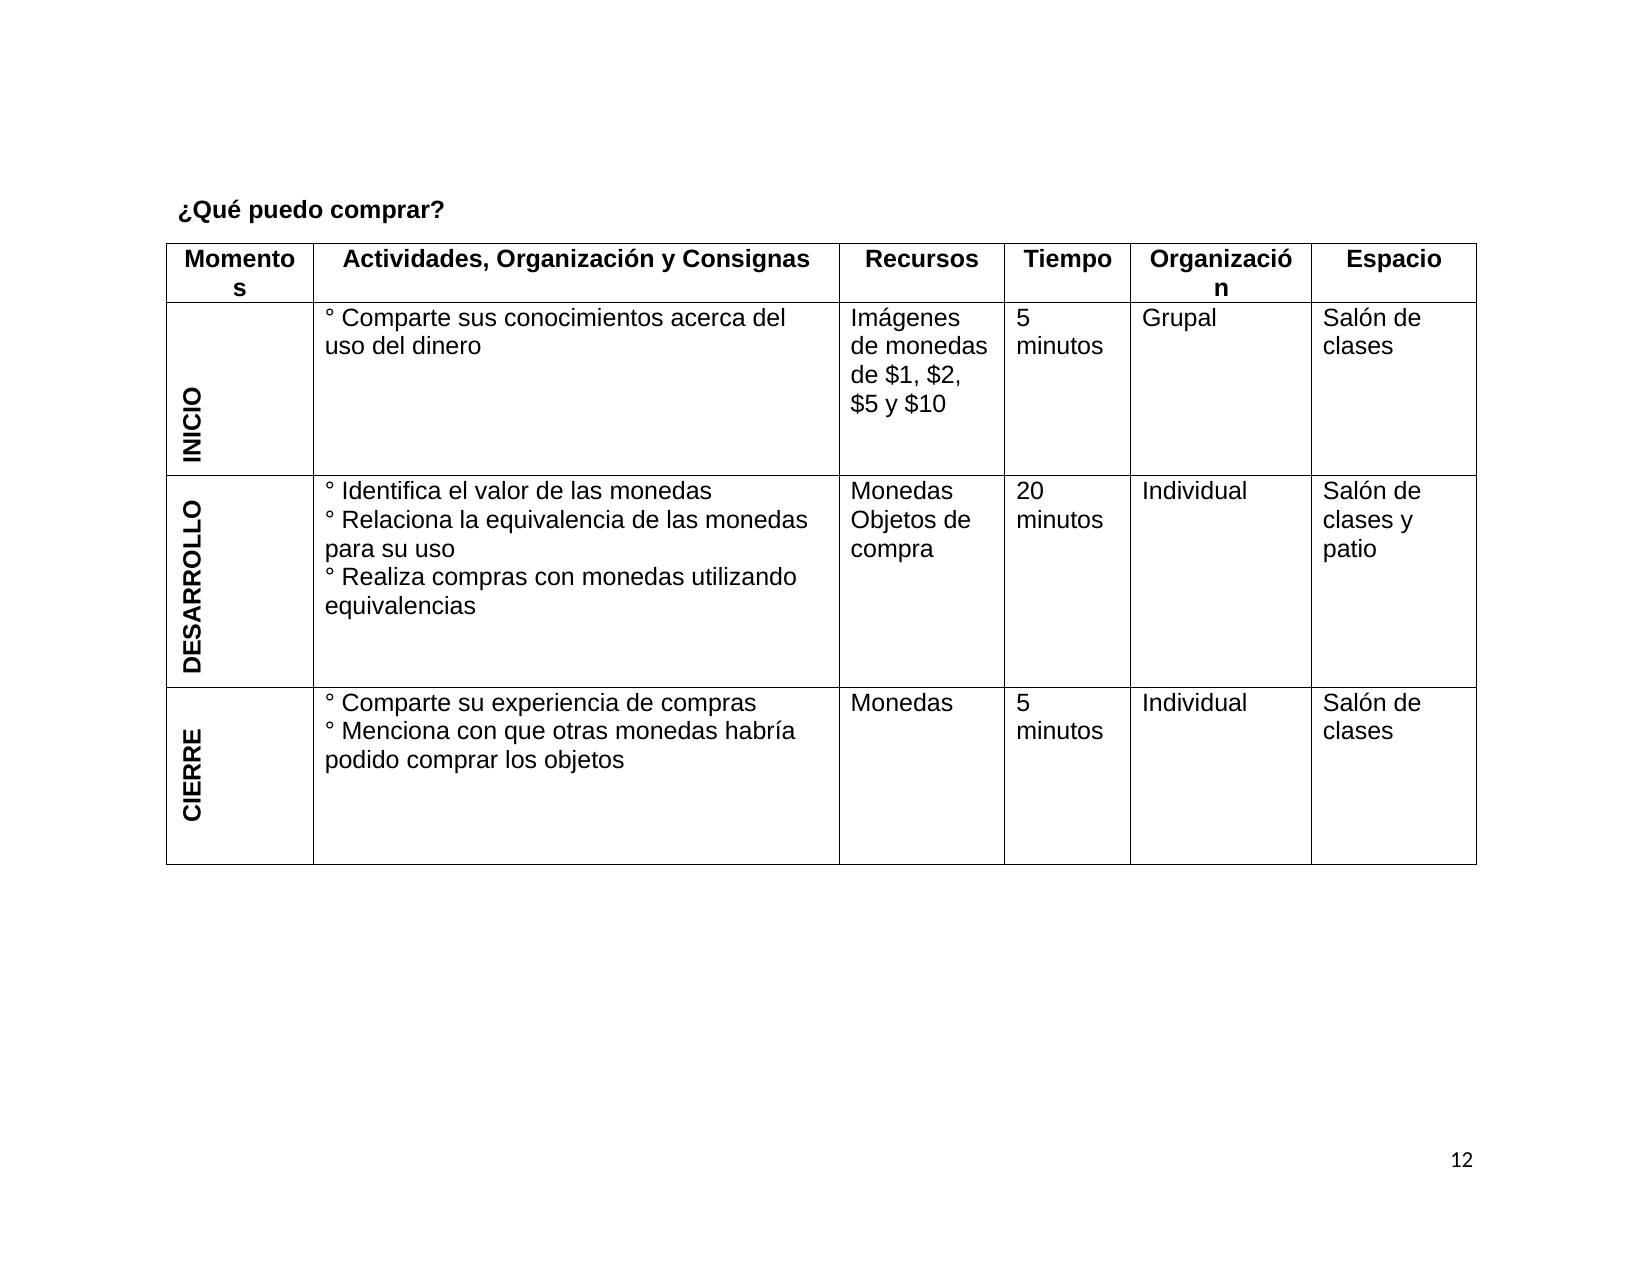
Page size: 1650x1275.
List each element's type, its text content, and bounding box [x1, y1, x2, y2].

table_cell DESARROLLO [167, 476, 313, 687]
table_header Momentos [167, 244, 313, 302]
table_header Actividades, Organización y Consignas [314, 244, 839, 302]
table_cell Monedas [840, 688, 1004, 863]
table_cell Salón de clases [1312, 688, 1476, 863]
table_cell INICIO [167, 303, 313, 475]
table_cell ° Identifica el valor de las monedas ° Relaciona la equivalencia de las monedas para su uso ° Realiza compras con monedas utilizando equivalencias [314, 476, 839, 687]
table_cell Monedas Objetos de compra [840, 476, 1004, 687]
table_cell ° Comparte sus conocimientos acerca del uso del dinero [314, 303, 839, 475]
table_header Tiempo [1005, 244, 1130, 302]
table_header Espacio [1312, 244, 1476, 302]
table_header Organización [1131, 244, 1311, 302]
table_cell Salón de clases y patio [1312, 476, 1476, 687]
table_cell 20 minutos [1005, 476, 1130, 687]
table_cell Grupal [1131, 303, 1311, 475]
table_cell Imágenes de monedas de $1, $2, $5 y $10 [840, 303, 1004, 475]
table_cell Salón de clases [1312, 303, 1476, 475]
table_cell Individual [1131, 688, 1311, 863]
table_cell 5 minutos [1005, 303, 1130, 475]
table_cell 5 minutos [1005, 688, 1130, 863]
table_cell ° Comparte su experiencia de compras ° Menciona con que otras monedas habría podido comprar los objetos [314, 688, 839, 863]
table_cell CIERRE [167, 688, 313, 863]
table_header Recursos [840, 244, 1004, 302]
text ¿Qué puedo comprar? [177, 195, 1473, 224]
table_cell Individual [1131, 476, 1311, 687]
